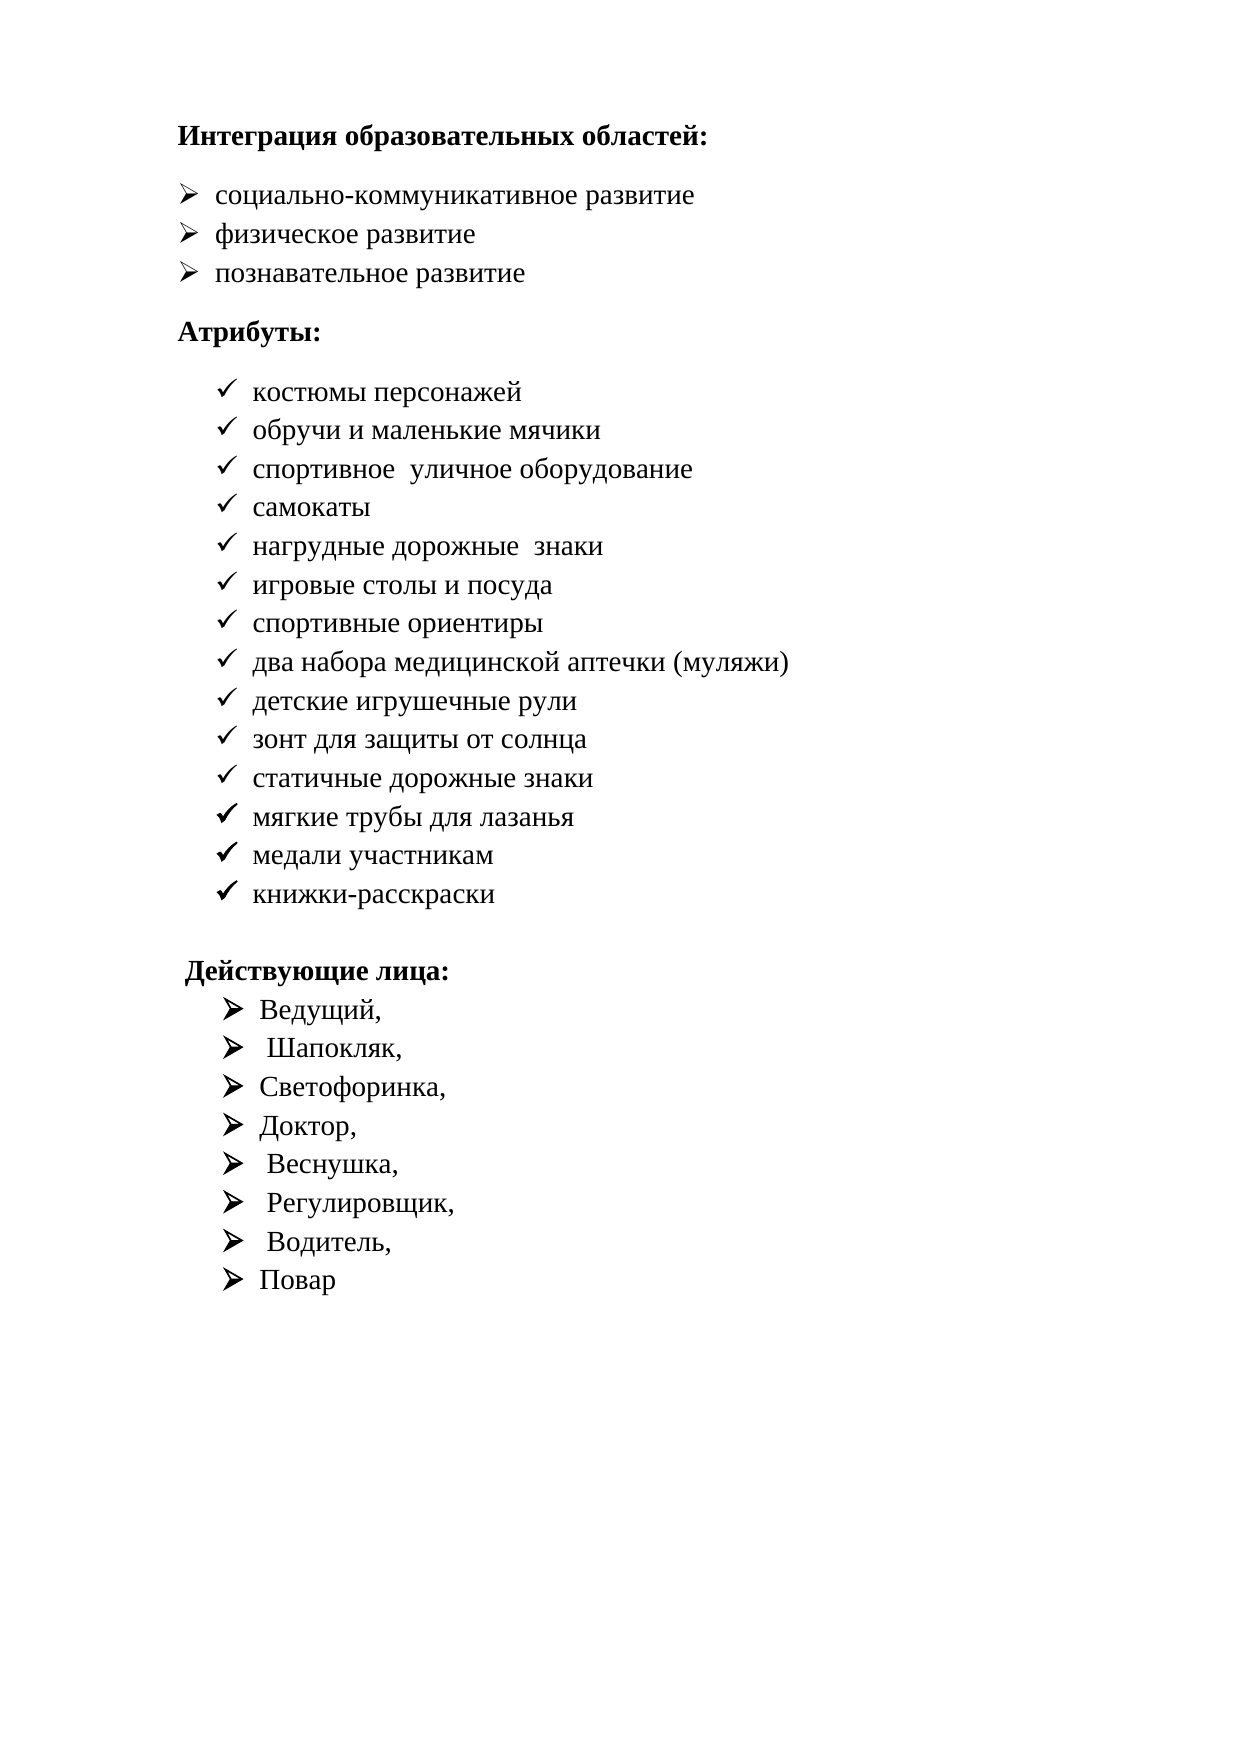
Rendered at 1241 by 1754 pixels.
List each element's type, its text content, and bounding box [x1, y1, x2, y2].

list Доктор, [222, 1108, 1152, 1141]
list Водитель, [222, 1224, 1152, 1257]
list Шапокляк, [222, 1030, 1152, 1064]
list спортивное уличное оборудование [215, 451, 1152, 484]
list самокаты [215, 489, 1152, 523]
list медали участникам [215, 837, 1152, 871]
list познавательное развитие [177, 255, 1152, 288]
text Действующие лица: [177, 953, 1152, 987]
list Веснушка, [222, 1146, 1152, 1180]
list зонт для защиты от солнца [215, 721, 1152, 755]
list Регулировщик, [222, 1185, 1152, 1219]
list игровые столы и посуда [215, 567, 1152, 601]
list Ведущий, [222, 992, 1152, 1025]
list костюмы персонажей [215, 374, 1152, 407]
list детские игрушечные рули [215, 683, 1152, 716]
list мягкие трубы для лазанья [215, 799, 1152, 832]
text Интеграция образовательных областей: [177, 118, 1152, 152]
list книжки-расскраски [215, 876, 1152, 910]
list Светофоринка, [222, 1069, 1152, 1103]
list Повар [222, 1262, 1152, 1296]
list спортивные ориентиры [215, 606, 1152, 639]
list нагрудные дорожные знаки [215, 528, 1152, 562]
list социально-коммуникативное развитие [177, 177, 1152, 211]
list два набора медицинской аптечки (муляжи) [215, 644, 1152, 678]
list обручи и маленькие мячики [215, 412, 1152, 446]
list физическое развитие [177, 216, 1152, 250]
text Атрибуты: [177, 314, 1152, 348]
list статичные дорожные знаки [215, 760, 1152, 794]
